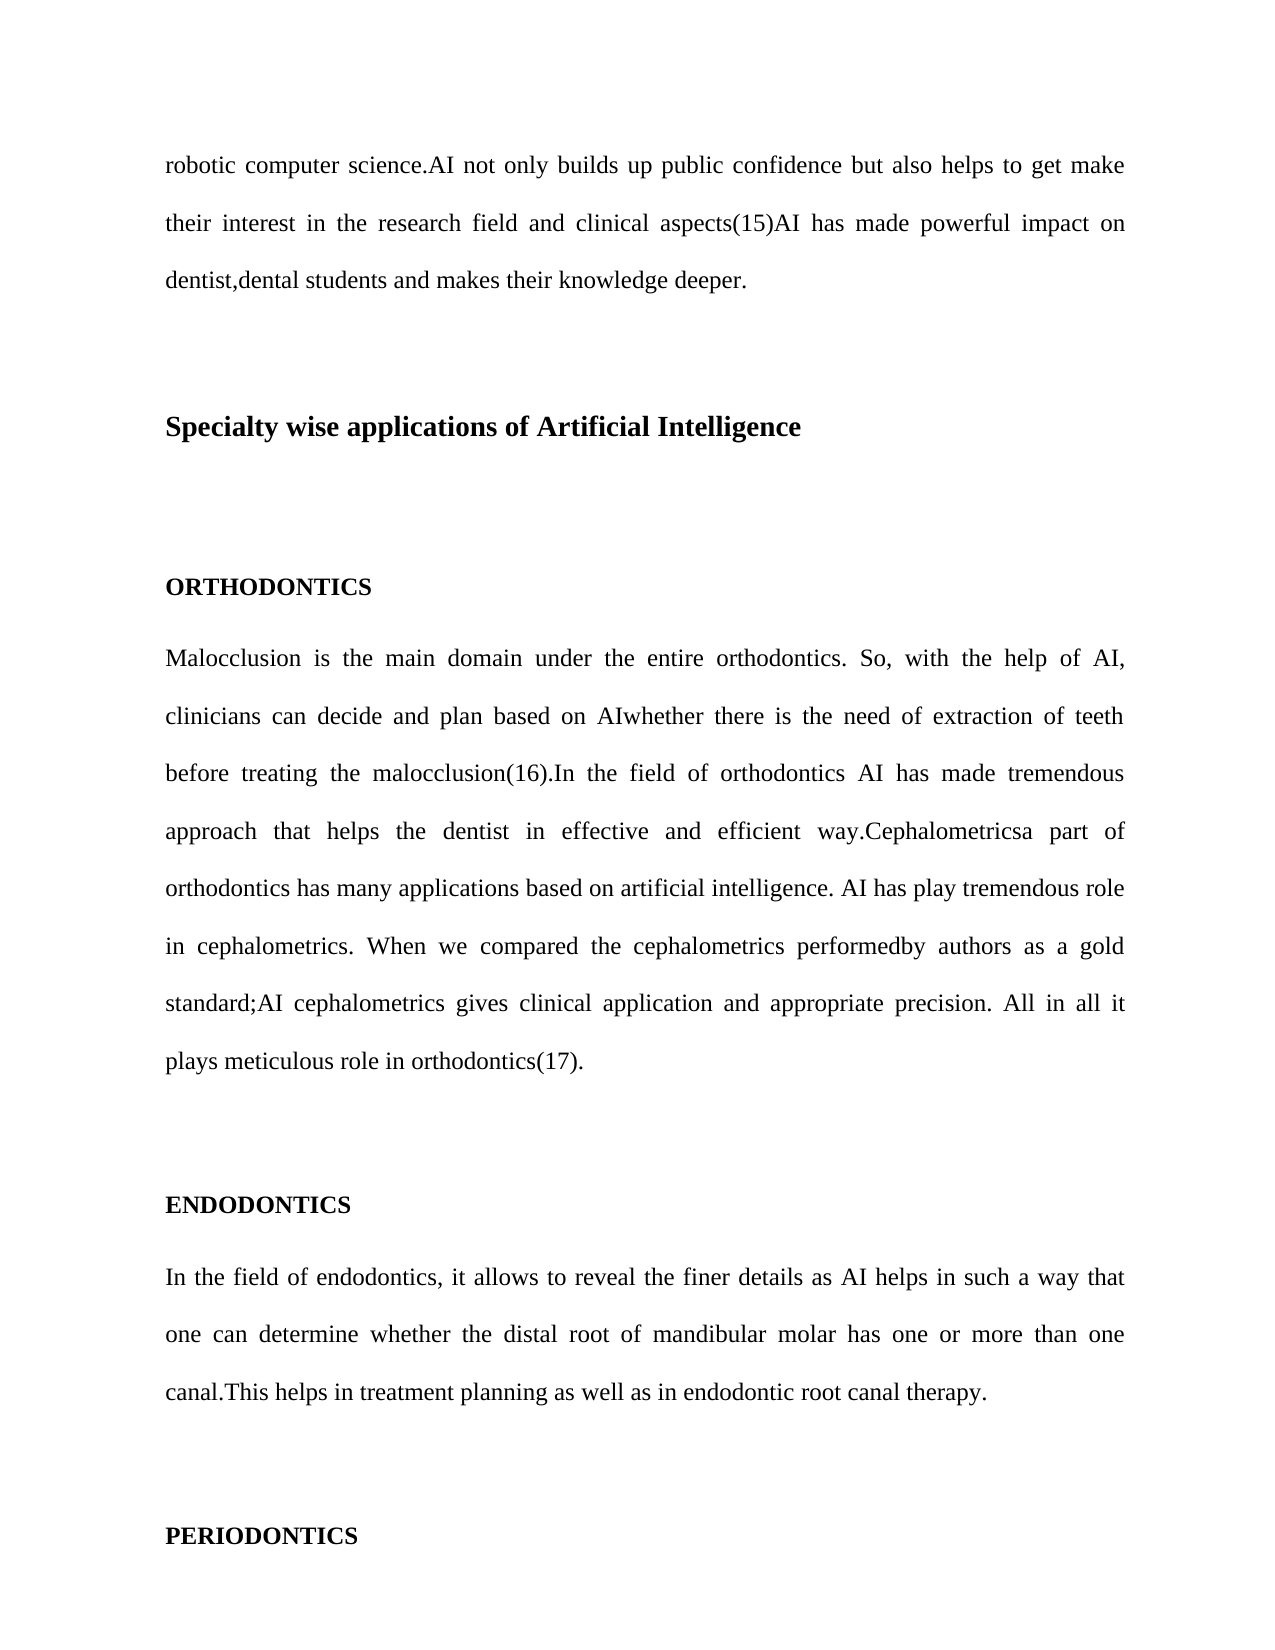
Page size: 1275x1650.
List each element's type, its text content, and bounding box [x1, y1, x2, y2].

text In the field of endodontics, it allows to reveal the finer details as AI helps in such a way that one can determine whether the distal root of mandibular molar has one or more than one canal.This helps in treatment planning as well as in endodontic root canal therapy. [165, 1262, 1126, 1406]
subtitle PERIODONTICS [165, 1521, 1158, 1550]
subtitle ORTHODONTICS [165, 572, 1158, 601]
subtitle ENDODONTICS [165, 1190, 1158, 1219]
text Malocclusion is the main domain under the entire orthodontics. So, with the help of AI, clinicians can decide and plan based on AIwhether there is the need of extraction of teeth before treating the malocclusion(16).In the field of orthodontics AI has made tremendous approach that helps the dentist in effective and efficient way.Cephalometricsa part of orthodontics has many applications based on artificial intelligence. AI has play tremendous role in cephalometrics. When we compared the cephalometrics performedby authors as a gold standard;AI cephalometrics gives clinical application and appropriate precision. All in all it plays meticulous role in orthodontics(17). [165, 643, 1126, 1075]
subtitle Specialty wise applications of Artificial Intelligence [165, 409, 1158, 443]
text robotic computer science.AI not only builds up public confidence but also helps to get make their interest in the research field and clinical aspects(15)AI has made powerful impact on dentist,dental students and makes their knowledge deeper. [165, 150, 1125, 294]
